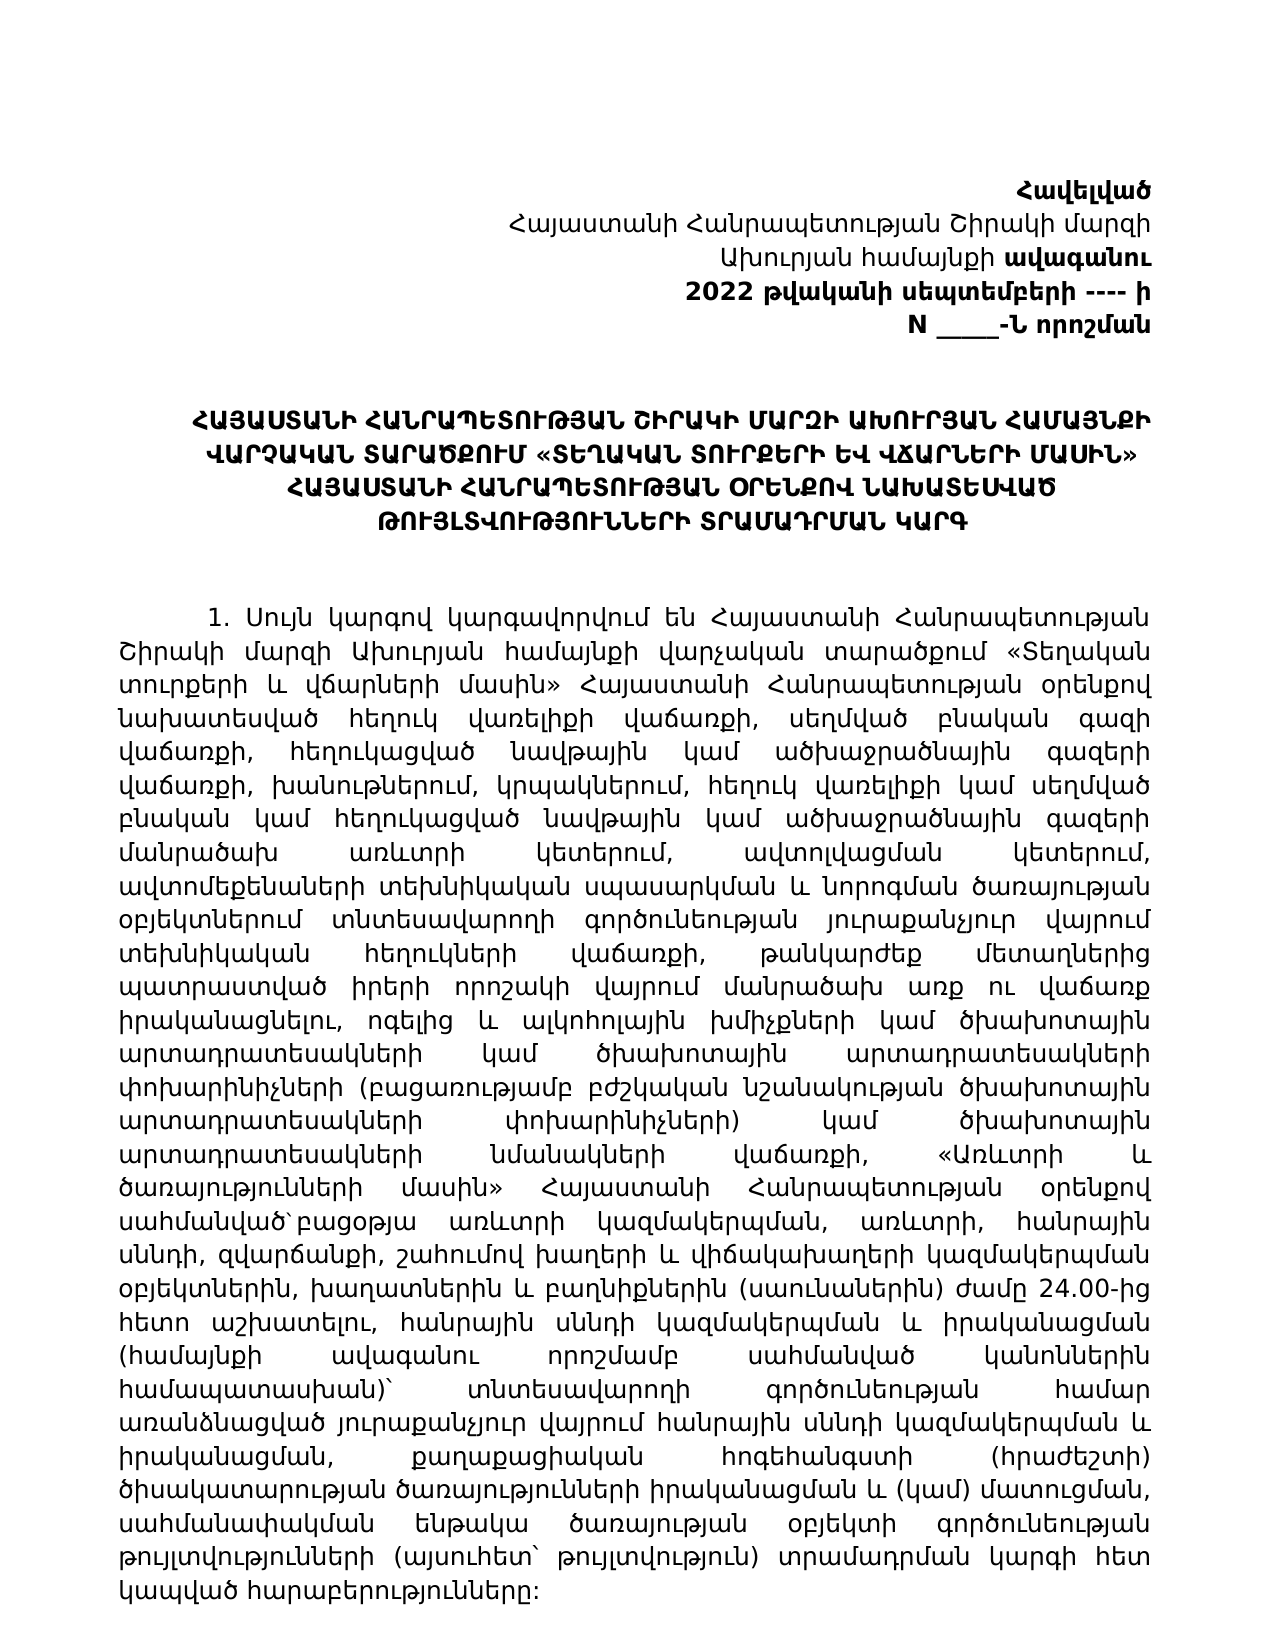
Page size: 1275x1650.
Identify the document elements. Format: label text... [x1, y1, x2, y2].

text 1. Սույն կարգով կարգավորվում են Հայաստանի Հանրապետության Շիրակի մարզի Ախուրյան համայնքի վարչական տարածքում «Տեղական տուրքերի և վճարների մասին» Հայաստանի Հանրապետության օրենքով նախատեսված հեղուկ վառելիքի վաճառքի, սեղմված բնական գազի վաճառքի, հեղուկացված նավթային կամ ածխաջրածնային գազերի վաճառքի, խանութներում, կրպակներում, հեղուկ վառելիքի կամ սեղմված բնական կամ հեղուկացված նավթային կամ ածխաջրածնային գազերի մանրածախ առևտրի կետերում, ավտոլվացման կետերում, ավտոմեքենաների տեխնիկական սպասարկման և նորոգման ծառայության օբյեկտներում տնտեսավարողի գործունեության յուրաքանչյուր վայրում տեխնիկական հեղուկների վաճառքի, թանկարժեք մետաղներից պատրաստված իրերի որոշակի վայրում մանրածախ առք ու վաճառք իրականացնելու, ոգելից և ալկոհոլային խմիչքների կամ ծխախոտային արտադրատեսակների կամ ծխախոտային արտադրատեսակների փոխարինիչների (բացառությամբ բժշկական նշանակության ծխախոտային արտադրատեսակների փոխարինիչների) կամ ծխախոտային արտադրատեսակների նմանակների վաճառքի, «Առևտրի և ծառայությունների մասին» Հայաստանի Հանրապետության օրենքով սահմանված՝ բացօթյա առևտրի կազմակերպման, առևտրի, հանրային սննդի, զվարճանքի, շահումով խաղերի և վիճակախաղերի կազմակերպման օբյեկտներին, խաղատներին և բաղնիքներին (սաունաներին) ժամը 24.00-ից հետո աշխատելու, հանրային սննդի կազմակերպման և իրականացման (համայնքի ավագանու որոշմամբ սահմանված կանոններին համապատասխան)՝ տնտեսավարողի գործունեության համար առանձնացված յուրաքանչյուր վայրում հանրային սննդի կազմակերպման և իրականացման, քաղաքացիական հոգեհանգստի (հրաժեշտի) ծիսակատարության ծառայությունների իրականացման և (կամ) մատուցման, սահմանափակման ենթակա ծառայության օբյեկտի գործունեության թույլտվությունների (այսուհետ՝ թույլտվություն) տրամադրման կարգի հետ կապված հարաբերությունները: [118, 1203, 1152, 1341]
text 2022 թվականի սեպտեմբերի ---- ի [118, 277, 1152, 306]
text ՀԱՅԱՍՏԱՆԻ ՀԱՆՐԱՊԵՏՈՒԹՅԱՆ ՇԻՐԱԿԻ ՄԱՐԶԻ ԱԽՈՒՐՅԱՆ ՀԱՄԱՅՆՔԻ ՎԱՐՉԱԿԱՆ ՏԱՐԱԾՔՈՒՄ «ՏԵՂԱԿԱՆ ՏՈՒՐՔԵՐԻ ԵՎ ՎՃԱՐՆԵՐԻ ՄԱՍԻՆ» ՀԱՅԱՍՏԱՆԻ ՀԱՆՐԱՊԵՏՈՒԹՅԱՆ ՕՐԵՆՔՈՎ ՆԱԽԱՏԵՍՎԱԾ ԹՈՒՅԼՏՎՈՒԹՅՈՒՆՆԵՐԻ ՏՐԱՄԱԴՐՄԱՆ ԿԱՐԳ [192, 406, 1152, 536]
text Ախուրյան համայնքի ավագանու [118, 243, 1152, 272]
text N _____-Ն որոշման [118, 310, 1152, 339]
text Հայաստանի Հանրապետության Շիրակի մարզի [118, 209, 1152, 239]
text 1. Սույն կարգով կարգավորվում են Հայաստանի Հանրապետության Շիրակի մարզի Ախուրյան համայնքի վարչական տարածքում «Տեղական տուրքերի և վճարների մասին» Հայաստանի Հանրապետության օրենքով նախատեսված հեղուկ վառելիքի վաճառքի, սեղմված բնական գազի վաճառքի, հեղուկացված նավթային կամ ածխաջրածնային գազերի վաճառքի, խանութներում, կրպակներում, հեղուկ վառելիքի կամ սեղմված բնական կամ հեղուկացված նավթային կամ ածխաջրածնային գազերի մանրածախ առևտրի կետերում, ավտոլվացման կետերում, ավտոմեքենաների տեխնիկական սպասարկման և նորոգման ծառայության օբյեկտներում տնտեսավարողի գործունեության յուրաքանչյուր վայրում տեխնիկական հեղուկների վաճառքի, թանկարժեք մետաղներից պատրաստված իրերի որոշակի վայրում մանրածախ առք ու վաճառք իրականացնելու, ոգելից և ալկոհոլային խմիչքների կամ ծխախոտային արտադրատեսակների կամ ծխախոտային արտադրատեսակների փոխարինիչների (բացառությամբ բժշկական նշանակության ծխախոտային արտադրատեսակների փոխարինիչների) կամ ծխախոտային արտադրատեսակների նմանակների վաճառքի, «Առևտրի և ծառայությունների մասին» Հայաստանի Հանրապետության օրենքով սահմանված՝ բացօթյա առևտրի կազմակերպման, առևտրի, հանրային սննդի, զվարճանքի, շահումով խաղերի և վիճակախաղերի կազմակերպման օբյեկտներին, խաղատներին և բաղնիքներին (սաունաներին) ժամը 24.00-ից հետո աշխատելու, հանրային սննդի կազմակերպման և իրականացման (համայնքի ավագանու որոշմամբ սահմանված կանոններին համապատասխան)՝ տնտեսավարողի գործունեության համար առանձնացված յուրաքանչյուր վայրում հանրային սննդի կազմակերպման և իրականացման, քաղաքացիական հոգեհանգստի (հրաժեշտի) ծիսակատարության ծառայությունների իրականացման և (կամ) մատուցման, սահմանափակման ենթակա ծառայության օբյեկտի գործունեության թույլտվությունների (այսուհետ՝ թույլտվություն) տրամադրման կարգի հետ կապված հարաբերությունները: [118, 603, 1152, 1174]
text Հավելված [118, 176, 1152, 205]
text 1. Սույն կարգով կարգավորվում են Հայաստանի Հանրապետության Շիրակի մարզի Ախուրյան համայնքի վարչական տարածքում «Տեղական տուրքերի և վճարների մասին» Հայաստանի Հանրապետության օրենքով նախատեսված հեղուկ վառելիքի վաճառքի, սեղմված բնական գազի վաճառքի, հեղուկացված նավթային կամ ածխաջրածնային գազերի վաճառքի, խանութներում, կրպակներում, հեղուկ վառելիքի կամ սեղմված բնական կամ հեղուկացված նավթային կամ ածխաջրածնային գազերի մանրածախ առևտրի կետերում, ավտոլվացման կետերում, ավտոմեքենաների տեխնիկական սպասարկման և նորոգման ծառայության օբյեկտներում տնտեսավարողի գործունեության յուրաքանչյուր վայրում տեխնիկական հեղուկների վաճառքի, թանկարժեք մետաղներից պատրաստված իրերի որոշակի վայրում մանրածախ առք ու վաճառք իրականացնելու, ոգելից և ալկոհոլային խմիչքների կամ ծխախոտային արտադրատեսակների կամ ծխախոտային արտադրատեսակների փոխարինիչների (բացառությամբ բժշկական նշանակության ծխախոտային արտադրատեսակների փոխարինիչների) կամ ծխախոտային արտադրատեսակների նմանակների վաճառքի, «Առևտրի և ծառայությունների մասին» Հայաստանի Հանրապետության օրենքով սահմանված՝ բացօթյա առևտրի կազմակերպման, առևտրի, հանրային սննդի, զվարճանքի, շահումով խաղերի և վիճակախաղերի կազմակերպման օբյեկտներին, խաղատներին և բաղնիքներին (սաունաներին) ժամը 24.00-ից հետո աշխատելու, հանրային սննդի կազմակերպման և իրականացման (համայնքի ավագանու որոշմամբ սահմանված կանոններին համապատասխան)՝ տնտեսավարողի գործունեության համար առանձնացված յուրաքանչյուր վայրում հանրային սննդի կազմակերպման և իրականացման, քաղաքացիական հոգեհանգստի (հրաժեշտի) ծիսակատարության ծառայությունների իրականացման և (կամ) մատուցման, սահմանափակման ենթակա ծառայության օբյեկտի գործունեության թույլտվությունների (այսուհետ՝ թույլտվություն) տրամադրման կարգի հետ կապված հարաբերությունները: [118, 1404, 1152, 1605]
